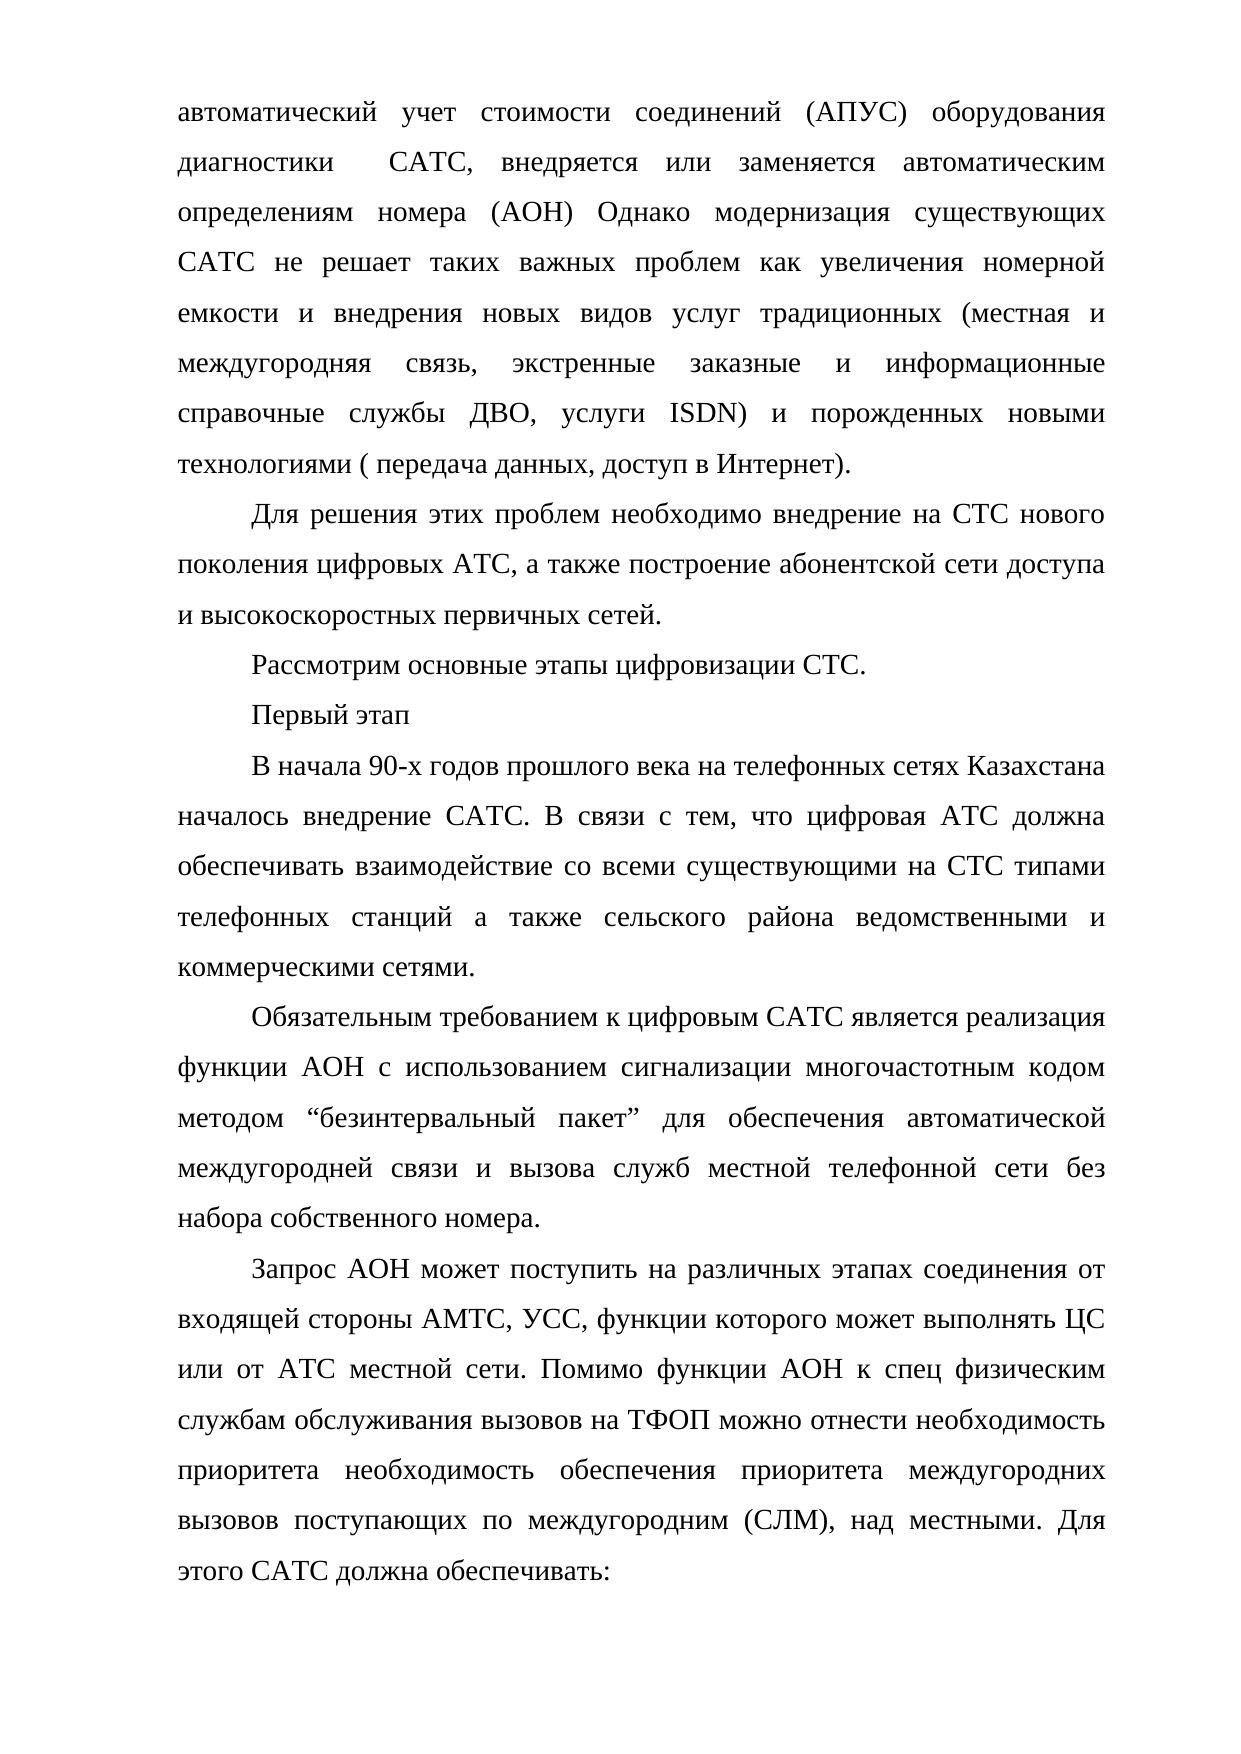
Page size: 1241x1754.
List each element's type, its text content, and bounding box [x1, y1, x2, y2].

text Первый этап [177, 697, 1106, 731]
text Запрос АОН может поступить на различных этапах соединения от входящей стороны АМТС, УСС, функции которого может выполнять ЦС или от АТС местной сети. Помимо функции АОН к спец физическим службам обслуживания вызовов на ТФОП можно отнести необходимость приоритета необходимость обеспечения приоритета междугородних вызовов поступающих по междугородним (СЛМ), над местными. Для этого САТС должна обеспечивать: [177, 1251, 1106, 1586]
text В начала 90-х годов прошлого века на телефонных сетях Казахстана началось внедрение САТС. В связи с тем, что цифровая АТС должна обеспечивать взаимодействие со всеми существующими на СТС типами телефонных станций а также сельского района ведомственными и коммерческими сетями. [177, 748, 1106, 982]
text Рассмотрим основные этапы цифровизации СТС. [177, 647, 1106, 681]
text Для решения этих проблем необходимо внедрение на СТС нового поколения цифровых АТС, а также построение абонентской сети доступа и высокоскоростных первичных сетей. [177, 496, 1106, 630]
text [177, 94, 1106, 479]
text Обязательным требованием к цифровым САТС является реализация функции АОН с использованием сигнализации многочастотным кодом методом “безинтервальный пакет” для обеспечения автоматической междугородней связи и вызова служб местной телефонной сети без набора собственного номера. [177, 999, 1106, 1234]
